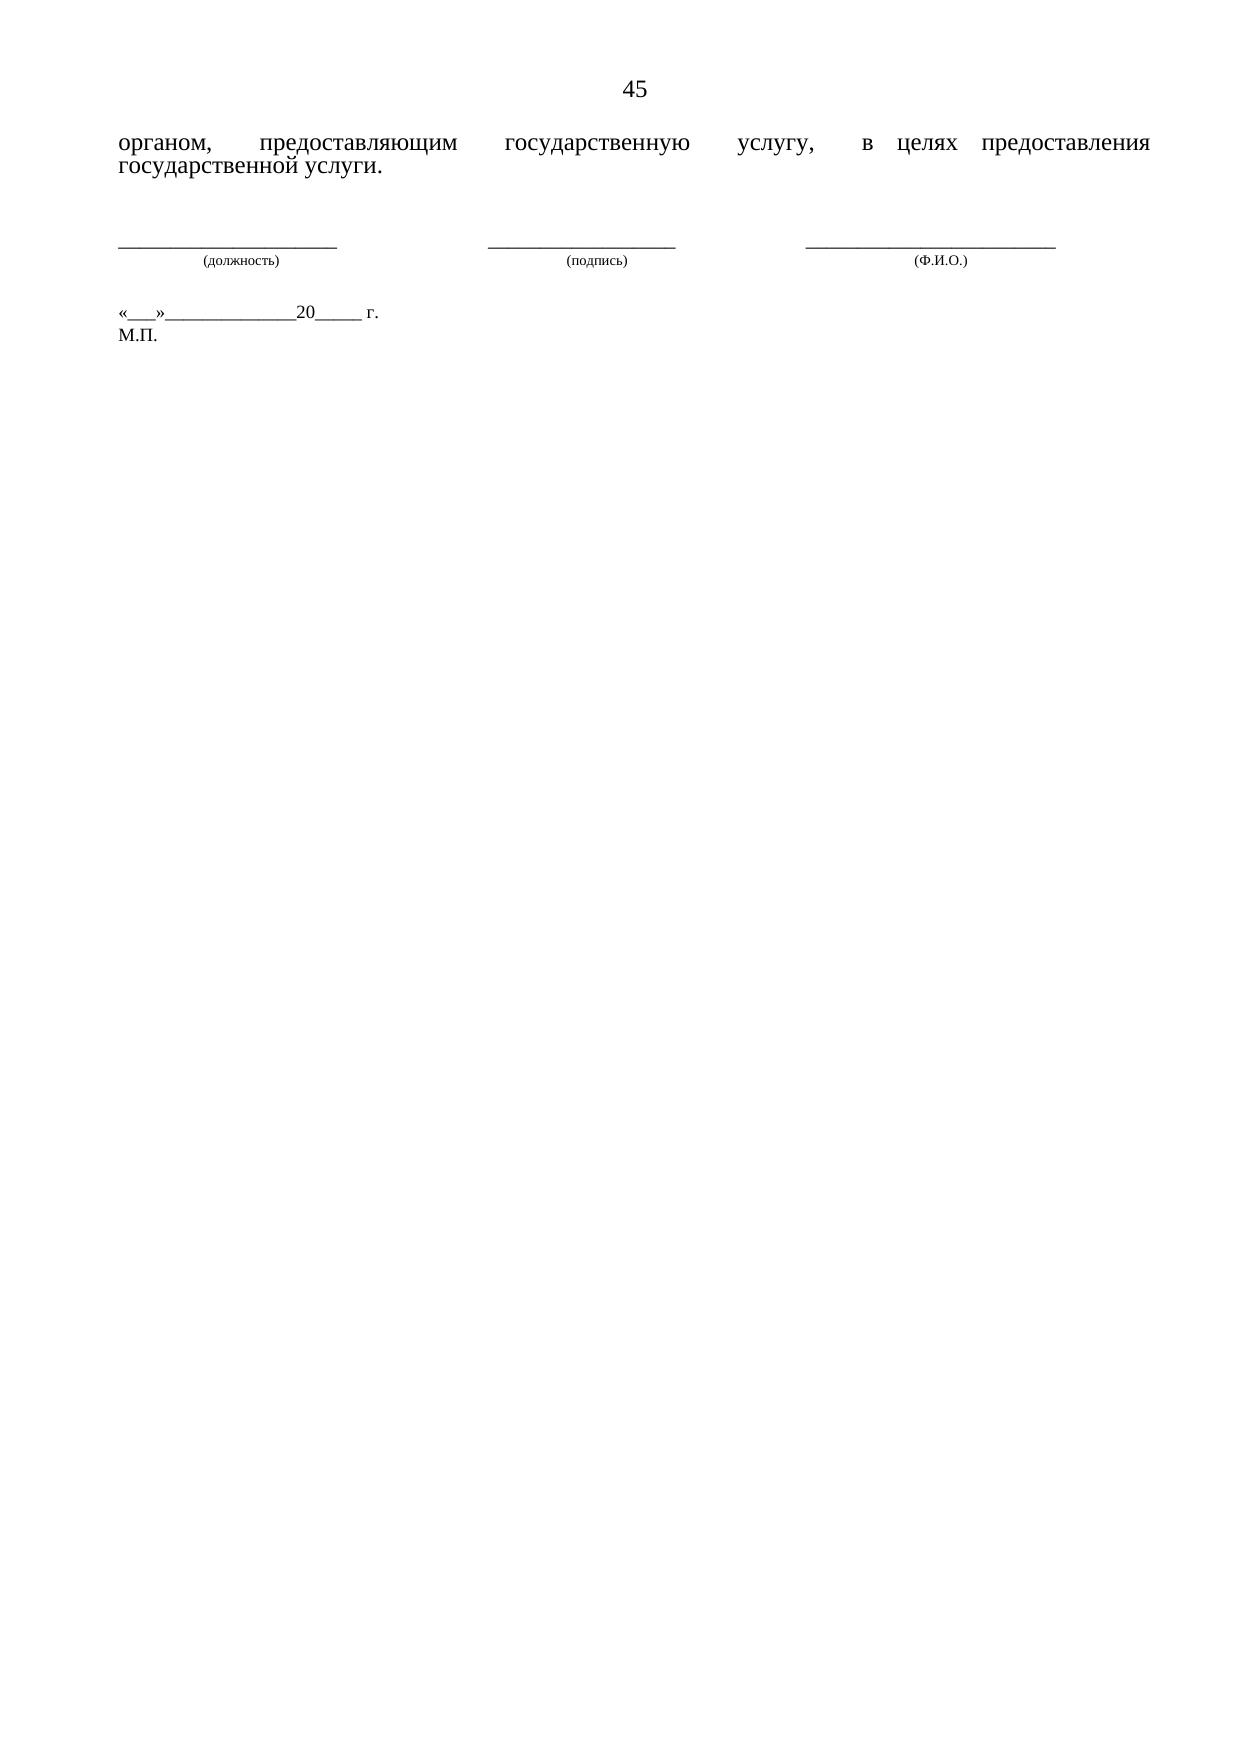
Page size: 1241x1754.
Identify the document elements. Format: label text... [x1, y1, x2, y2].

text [118, 131, 1152, 178]
text (должность) (подпись) (Ф.И.О.) [203, 252, 1152, 269]
text М.П. [118, 323, 1152, 345]
text _____________________ __________________ ________________________ [118, 227, 1152, 251]
text «___»______________20_____ г. [118, 301, 1152, 322]
